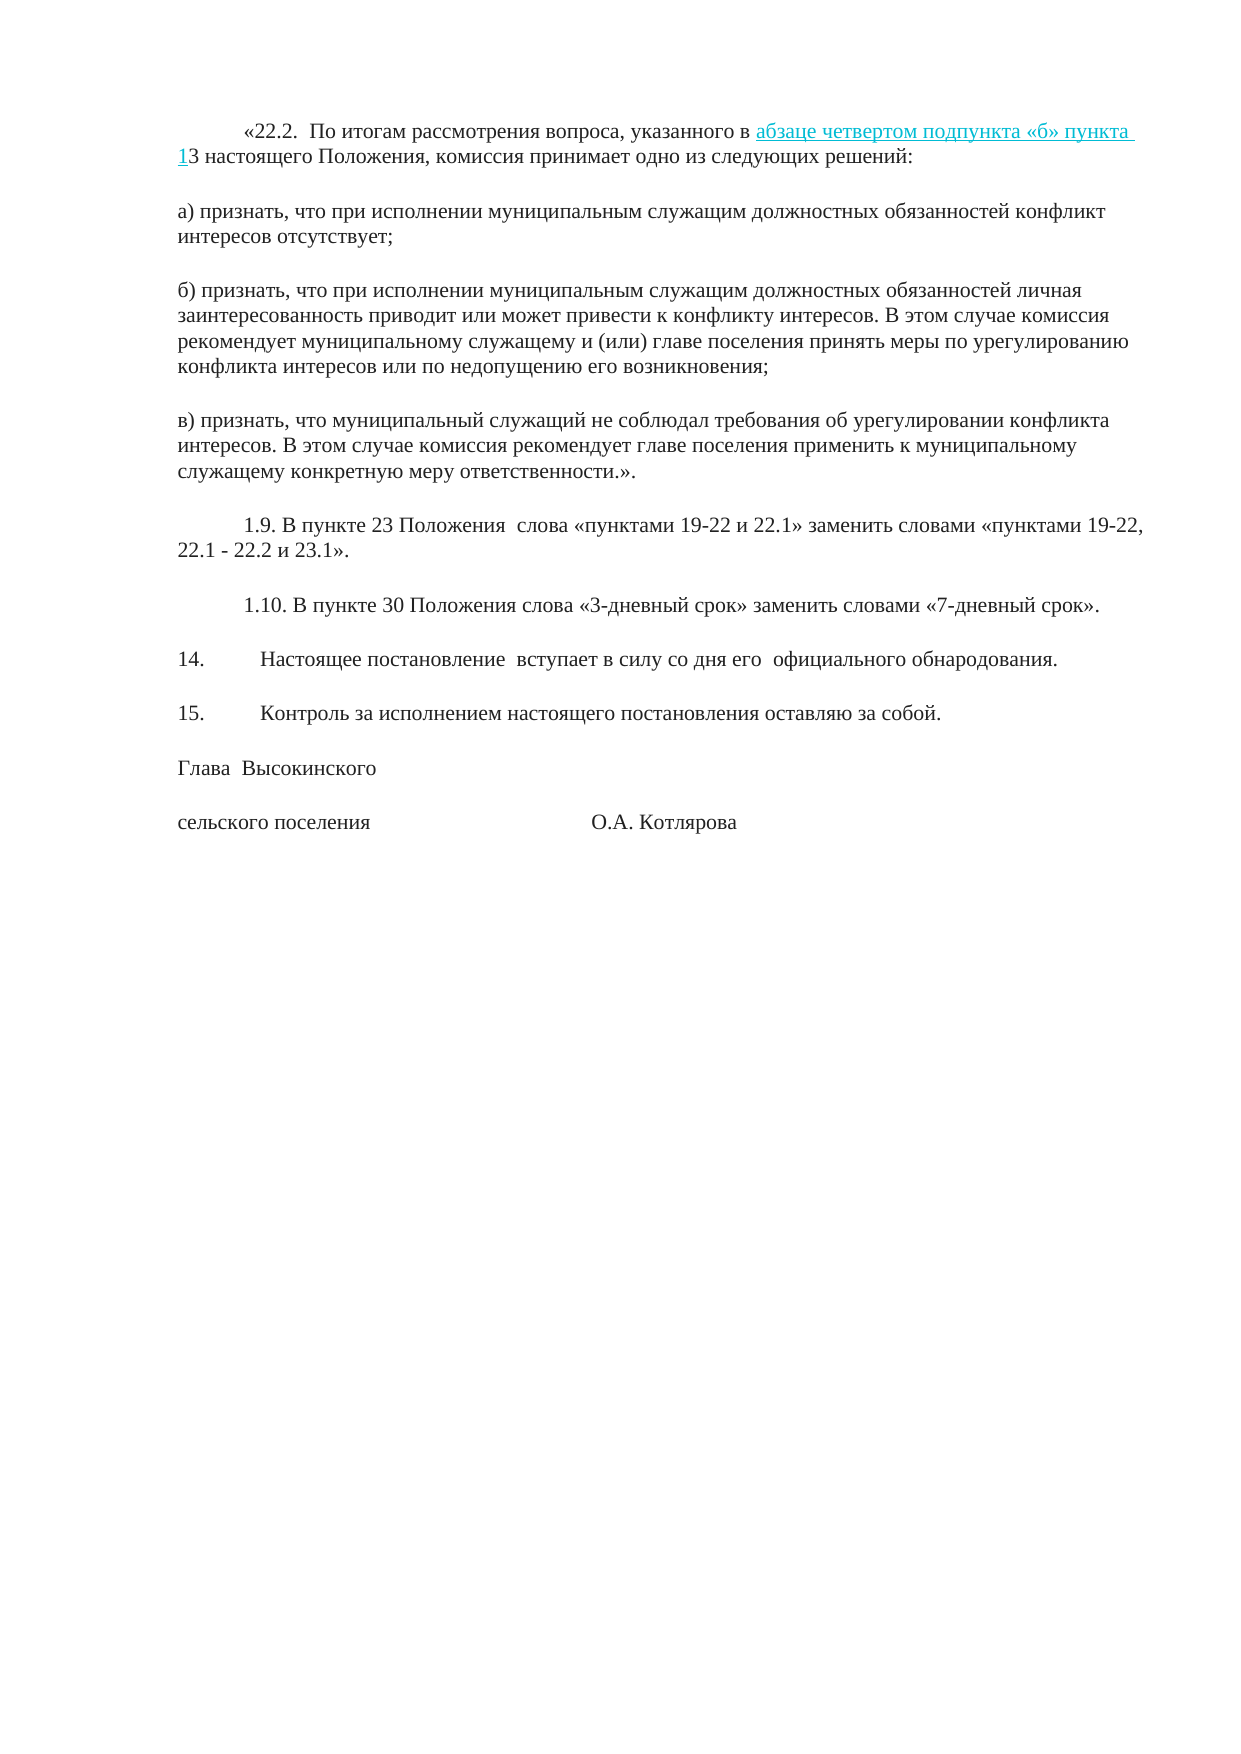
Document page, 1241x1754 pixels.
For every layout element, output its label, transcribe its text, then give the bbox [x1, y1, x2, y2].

text а) признать, что при исполнении муниципальным служащим должностных обязанностей конфликт интересов отсутствует; [177, 198, 1152, 248]
text сельского поселения О.А. Котлярова [177, 809, 1152, 834]
text Глава Высокинского [177, 755, 1152, 780]
text «22.2. По итогам рассмотрения вопроса, указанного в абзаце четвертом подпункта «б» пункта 13 настоящего Положения, комиссия принимает одно из следующих решений: [177, 118, 1152, 168]
text 1.10. В пункте 30 Положения слова «3-дневный срок» заменить словами «7-дневный срок». [177, 592, 1152, 617]
text б) признать, что при исполнении муниципальным служащим должностных обязанностей личная заинтересованность приводит или может привести к конфликту интересов. В этом случае комиссия рекомендует муниципальному служащему и (или) главе поселения принять меры по урегулированию конфликта интересов или по недопущению его возникновения; [177, 277, 1152, 378]
text 1.9. В пункте 23 Положения слова «пунктами 19-22 и 22.1» заменить словами «пунктами 19-22, 22.1 - 22.2 и 23.1». [177, 512, 1152, 562]
text 14. Настоящее постановление вступает в силу со дня его официального обнародования. [177, 646, 1152, 671]
text 15. Контроль за исполнением настоящего постановления оставляю за собой. [177, 700, 1152, 726]
text в) признать, что муниципальный служащий не соблюдал требования об урегулировании конфликта интересов. В этом случае комиссия рекомендует главе поселения применить к муниципальному служащему конкретную меру ответственности.». [177, 407, 1152, 483]
